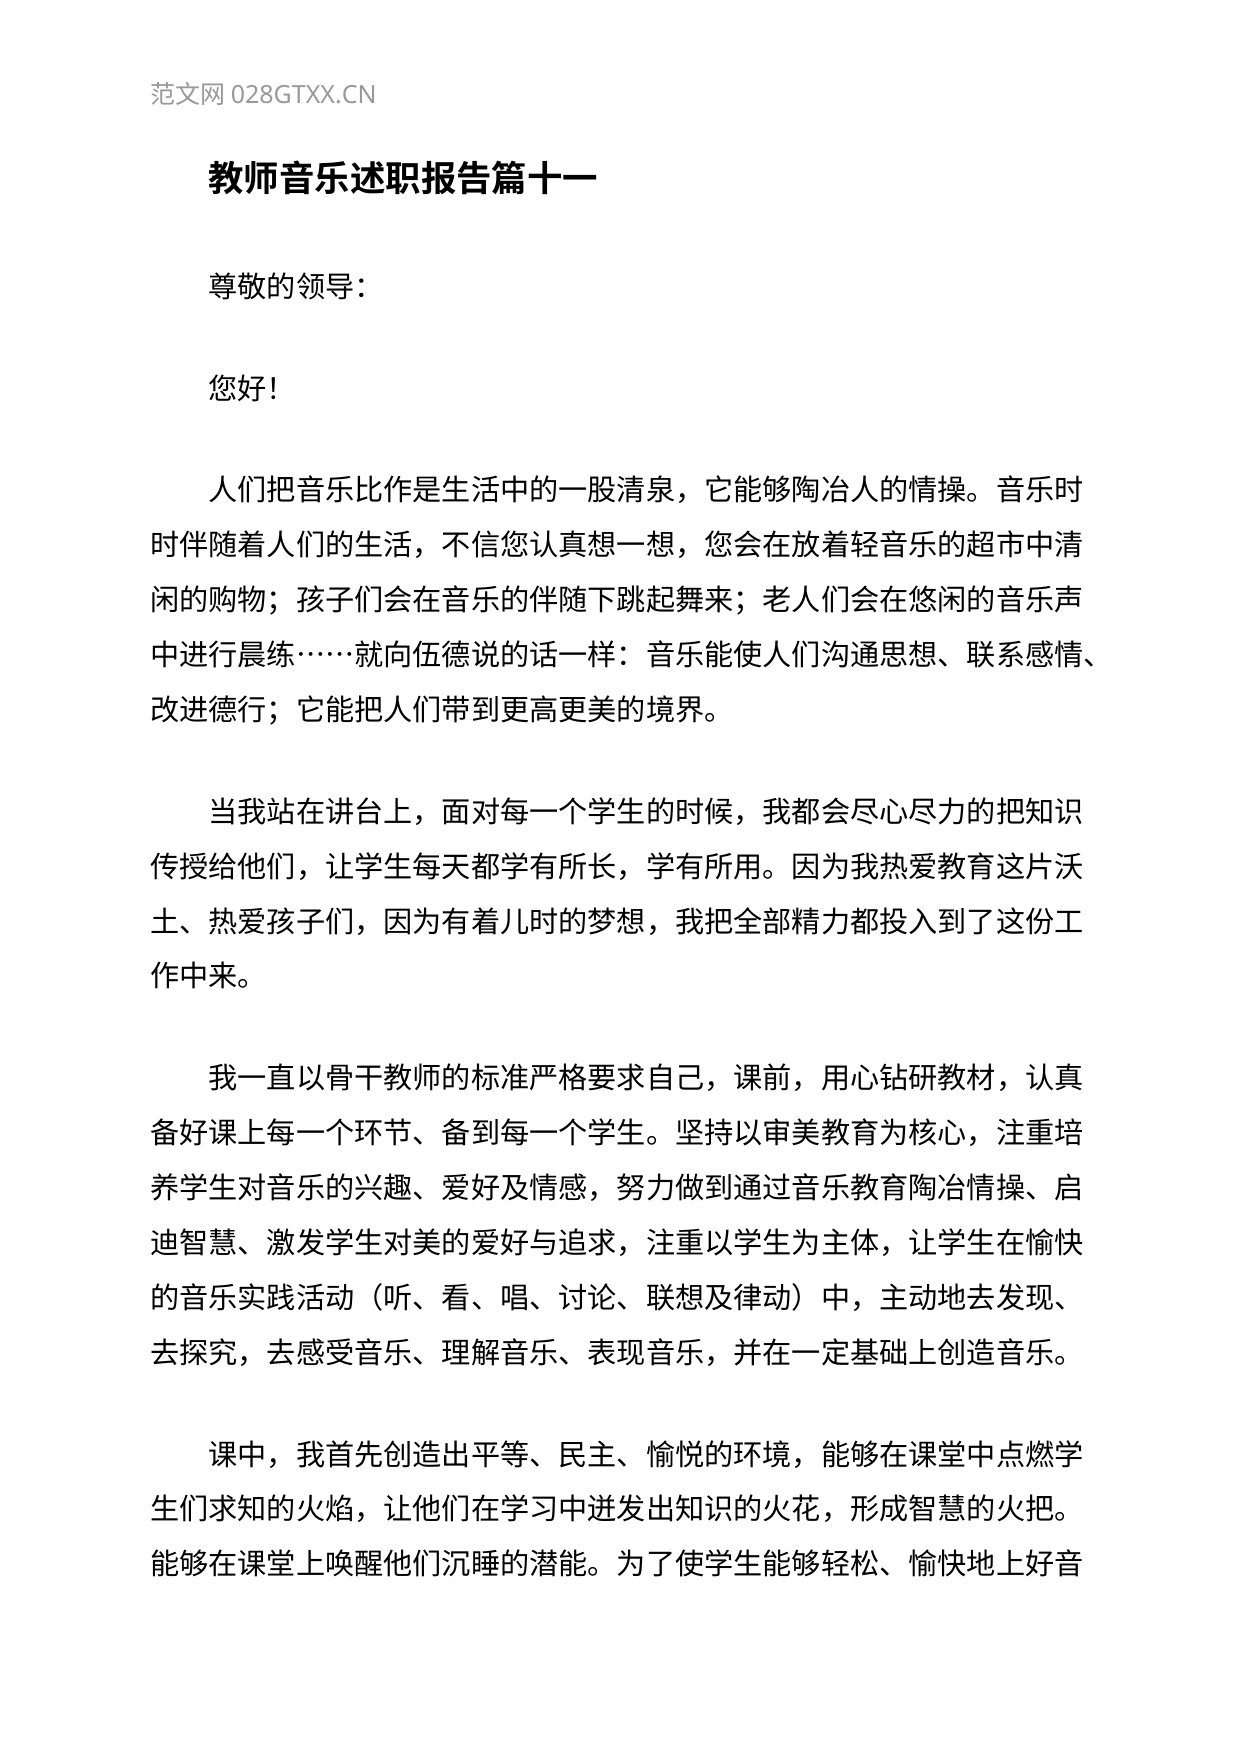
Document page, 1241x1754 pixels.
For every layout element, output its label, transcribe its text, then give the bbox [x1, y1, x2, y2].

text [150, 1431, 1090, 1583]
text 您好！ [150, 365, 1090, 407]
text 尊敬的领导： [150, 263, 1090, 306]
text 当我站在讲台上，面对每一个学生的时候，我都会尽心尽力的把知识传授给他们，让学生每天都学有所长，学有所用。因为我热爱教育这片沃土、热爱孩子们，因为有着儿时的梦想，我把全部精力都投入到了这份工作中来。 [150, 788, 1090, 995]
text 教师音乐述职报告篇十一 [150, 150, 1090, 201]
text 人们把音乐比作是生活中的一股清泉，它能够陶冶人的情操。音乐时时伴随着人们的生活，不信您认真想一想，您会在放着轻音乐的超市中清闲的购物；孩子们会在音乐的伴随下跳起舞来；老人们会在悠闲的音乐声中进行晨练……就向伍德说的话一样：音乐能使人们沟通思想、联系感情、改进德行；它能把人们带到更高更美的境界。 [150, 467, 1090, 729]
text 我一直以骨干教师的标准严格要求自己，课前，用心钻研教材，认真备好课上每一个环节、备到每一个学生。坚持以审美教育为核心，注重培养学生对音乐的兴趣、爱好及情感，努力做到通过音乐教育陶冶情操、启迪智慧、激发学生对美的爱好与追求，注重以学生为主体，让学生在愉快的音乐实践活动（听、看、唱、讨论、联想及律动）中，主动地去发现、去探究，去感受音乐、理解音乐、表现音乐，并在一定基础上创造音乐。 [150, 1055, 1090, 1372]
